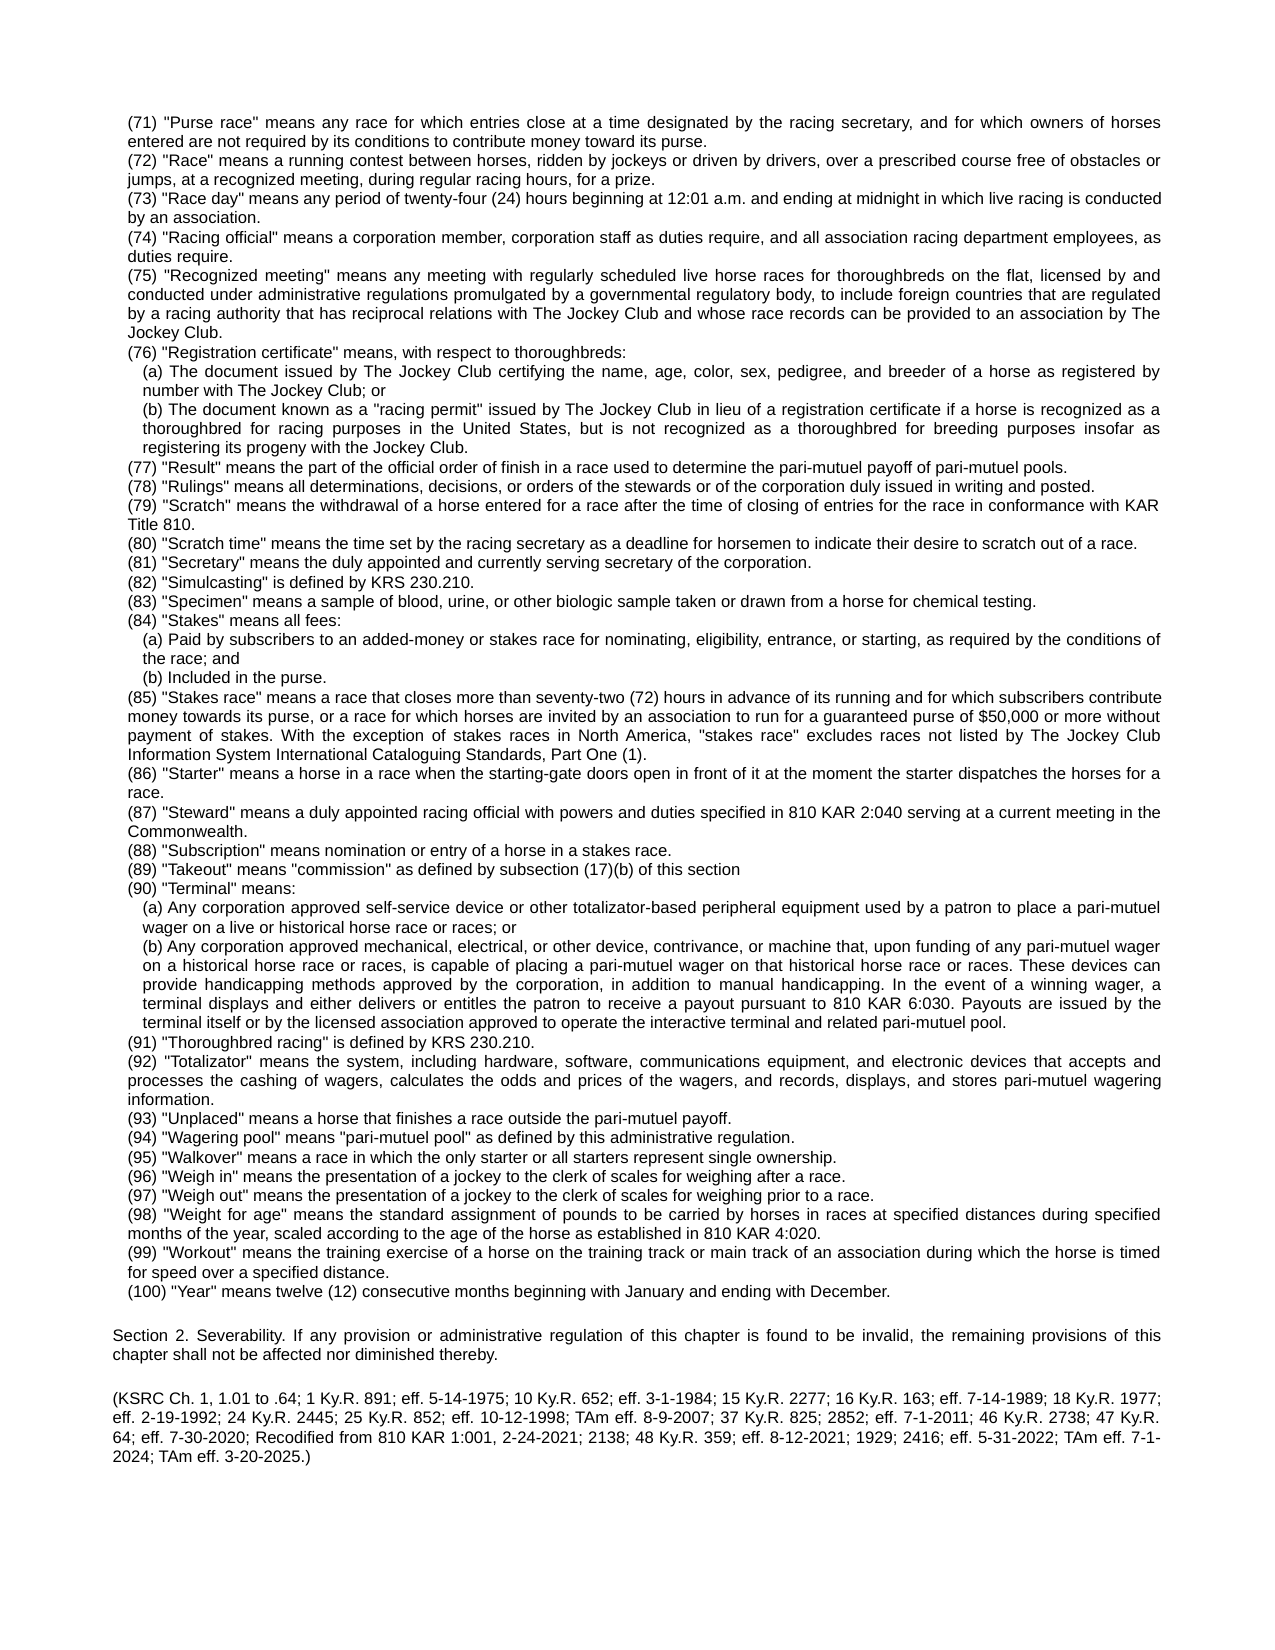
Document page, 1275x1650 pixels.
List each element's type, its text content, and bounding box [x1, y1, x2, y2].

text (72) "Race" means a running contest between horses, ridden by jockeys or driven by drivers, over a prescribed course free of obstacles or jumps, at a recognized meeting, during regular racing hours, for a prize. [127, 151, 1162, 189]
text (88) "Subscription" means nomination or entry of a horse in a stakes race. [127, 841, 1162, 860]
text (KSRC Ch. 1, 1.01 to .64; 1 Ky.R. 891; eff. 5-14-1975; 10 Ky.R. 652; eff. 3-1-1984; 15 Ky.R. 2277; 16 Ky.R. 163; eff. 7-14-1989; 18 Ky.R. 1977; eff. 2-19-1992; 24 Ky.R. 2445; 25 Ky.R. 852; eff. 10-12-1998; TAm eff. 8-9-2007; 37 Ky.R. 825; 2852; eff. 7-1-2011; 46 Ky.R. 2738; 47 Ky.R. 64; eff. 7-30-2020; Recodified from 810 KAR 1:001, 2-24-2021; 2138; 48 Ky.R. 359; eff. 8-12-2021; 1929; 2416; eff. 5-31-2022; TAm eff. 7-1-2024; TAm eff. 3-20-2025.) [112, 1389, 1162, 1466]
text (a) Paid by subscribers to an added-money or stakes race for nominating, eligibility, entrance, or starting, as required by the conditions of the race; and [142, 630, 1162, 668]
text (78) "Rulings" means all determinations, decisions, or orders of the stewards or of the corporation duly issued in writing and posted. [127, 477, 1162, 496]
text (80) "Scratch time" means the time set by the racing secretary as a deadline for horsemen to indicate their desire to scratch out of a race. [127, 534, 1162, 553]
text (93) "Unplaced" means a horse that finishes a race outside the pari-mutuel payoff. [127, 1109, 1162, 1128]
text (87) "Steward" means a duly appointed racing official with powers and duties specified in 810 KAR 2:040 serving at a current meeting in the Commonwealth. [127, 802, 1162, 841]
text (94) "Wagering pool" means "pari-mutuel pool" as defined by this administrative regulation. [127, 1128, 1162, 1147]
text Section 2. Severability. If any provision or administrative regulation of this chapter is found to be invalid, the remaining provisions of this chapter shall not be affected nor diminished thereby. [112, 1326, 1162, 1364]
text (98) "Weight for age" means the standard assignment of pounds to be carried by horses in races at specified distances during specified months of the year, scaled according to the age of the horse as established in 810 KAR 4:020. [127, 1205, 1162, 1243]
text (95) "Walkover" means a race in which the only starter or all starters represent single ownership. [127, 1147, 1162, 1167]
text (84) "Stakes" means all fees: [127, 611, 1162, 630]
text (99) "Workout" means the training exercise of a horse on the training track or main track of an association during which the horse is timed for speed over a specified distance. [127, 1243, 1162, 1282]
text (77) "Result" means the part of the official order of finish in a race used to determine the pari-mutuel payoff of pari-mutuel pools. [127, 457, 1162, 477]
text (100) "Year" means twelve (12) consecutive months beginning with January and ending with December. [127, 1282, 1162, 1301]
text (81) "Secretary" means the duly appointed and currently serving secretary of the corporation. [127, 553, 1162, 572]
text (85) "Stakes race" means a race that closes more than seventy-two (72) hours in advance of its running and for which subscribers contribute money towards its purse, or a race for which horses are invited by an association to run for a guaranteed purse of $50,000 or more without payment of stakes. With the exception of stakes races in North America, "stakes race" excludes races not listed by The Jockey Club Information System International Cataloguing Standards, Part One (1). [127, 687, 1162, 764]
text (79) "Scratch" means the withdrawal of a horse entered for a race after the time of closing of entries for the race in conformance with KAR Title 810. [127, 496, 1162, 534]
text (73) "Race day" means any period of twenty-four (24) hours beginning at 12:01 a.m. and ending at midnight in which live racing is conducted by an association. [127, 189, 1162, 227]
text (97) "Weigh out" means the presentation of a jockey to the clerk of scales for weighing prior to a race. [127, 1186, 1162, 1205]
text (89) "Takeout" means "commission" as defined by subsection (17)(b) of this section [127, 860, 1162, 879]
text (b) Included in the purse. [142, 668, 1162, 687]
text (90) "Terminal" means: [127, 879, 1162, 898]
text (96) "Weigh in" means the presentation of a jockey to the clerk of scales for weighing after a race. [127, 1167, 1162, 1186]
text (a) The document issued by The Jockey Club certifying the name, age, color, sex, pedigree, and breeder of a horse as registered by number with The Jockey Club; or [142, 362, 1162, 400]
text (a) Any corporation approved self-service device or other totalizator-based peripheral equipment used by a patron to place a pari-mutuel wager on a live or historical horse race or races; or [142, 898, 1162, 937]
text (75) "Recognized meeting" means any meeting with regularly scheduled live horse races for thoroughbreds on the flat, licensed by and conducted under administrative regulations promulgated by a governmental regulatory body, to include foreign countries that are regulated by a racing authority that has reciprocal relations with The Jockey Club and whose race records can be provided to an association by The Jockey Club. [127, 266, 1162, 342]
text (74) "Racing official" means a corporation member, corporation staff as duties require, and all association racing department employees, as duties require. [127, 227, 1162, 266]
text (b) Any corporation approved mechanical, electrical, or other device, contrivance, or machine that, upon funding of any pari-mutuel wager on a historical horse race or races, is capable of placing a pari-mutuel wager on that historical horse race or races. These devices can provide handicapping methods approved by the corporation, in addition to manual handicapping. In the event of a winning wager, a terminal displays and either delivers or entitles the patron to receive a payout pursuant to 810 KAR 6:030. Payouts are issued by the terminal itself or by the licensed association approved to operate the interactive terminal and related pari-mutuel pool. [142, 937, 1162, 1032]
text (71) "Purse race" means any race for which entries close at a time designated by the racing secretary, and for which owners of horses entered are not required by its conditions to contribute money toward its purse. [127, 112, 1162, 151]
text (83) "Specimen" means a sample of blood, urine, or other biologic sample taken or drawn from a horse for chemical testing. [127, 592, 1162, 611]
text (76) "Registration certificate" means, with respect to thoroughbreds: [127, 342, 1162, 362]
text (91) "Thoroughbred racing" is defined by KRS 230.210. [127, 1032, 1162, 1052]
text (92) "Totalizator" means the system, including hardware, software, communications equipment, and electronic devices that accepts and processes the cashing of wagers, calculates the odds and prices of the wagers, and records, displays, and stores pari-mutuel wagering information. [127, 1052, 1162, 1109]
text (b) The document known as a "racing permit" issued by The Jockey Club in lieu of a registration certificate if a horse is recognized as a thoroughbred for racing purposes in the United States, but is not recognized as a thoroughbred for breeding purposes insofar as registering its progeny with the Jockey Club. [142, 400, 1162, 457]
text (86) "Starter" means a horse in a race when the starting-gate doors open in front of it at the moment the starter dispatches the horses for a race. [127, 764, 1162, 802]
text (82) "Simulcasting" is defined by KRS 230.210. [127, 572, 1162, 592]
